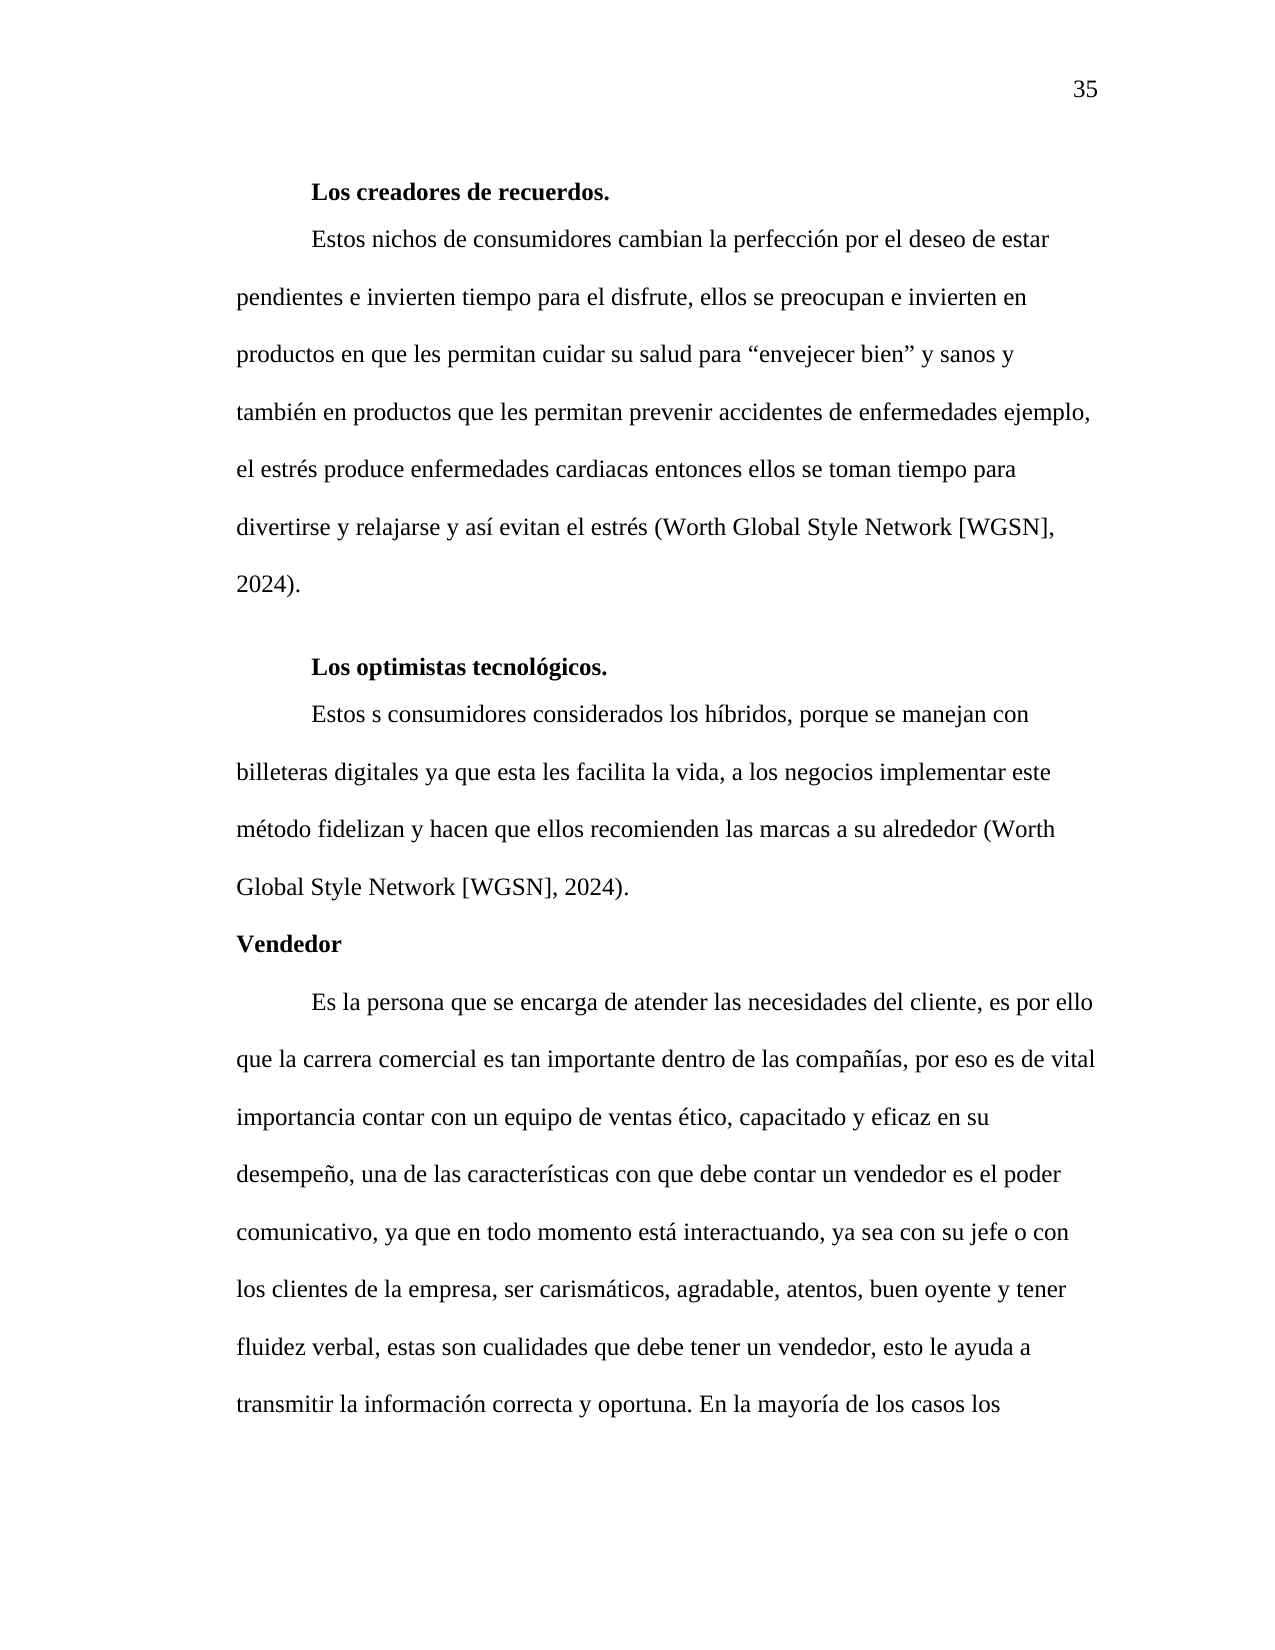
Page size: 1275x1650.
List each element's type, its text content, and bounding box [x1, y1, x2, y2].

text Estos s consumidores considerados los híbridos, porque se manejan con billeteras digitales ya que esta les facilita la vida, a los negocios implementar este método fidelizan y hacen que ellos recomienden las marcas a su alrededor . [236, 699, 1098, 901]
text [236, 987, 1098, 1418]
text Estos nichos de consumidores cambian la perfección por el deseo de estar pendientes e invierten tiempo para el disfrute, ellos se preocupan e invierten en productos en que les permitan cuidar su salud para “envejecer bien” y sanos y también en productos que les permitan prevenir accidentes de enfermedades ejemplo, el estrés produce enfermedades cardiacas entonces ellos se toman tiempo para divertirse y relajarse y así evitan el estrés . [236, 224, 1098, 598]
subtitle Los creadores de recuerdos. [236, 177, 1098, 206]
subtitle Los optimistas tecnológicos. [236, 652, 1098, 681]
subtitle Vendedor [236, 929, 1098, 958]
